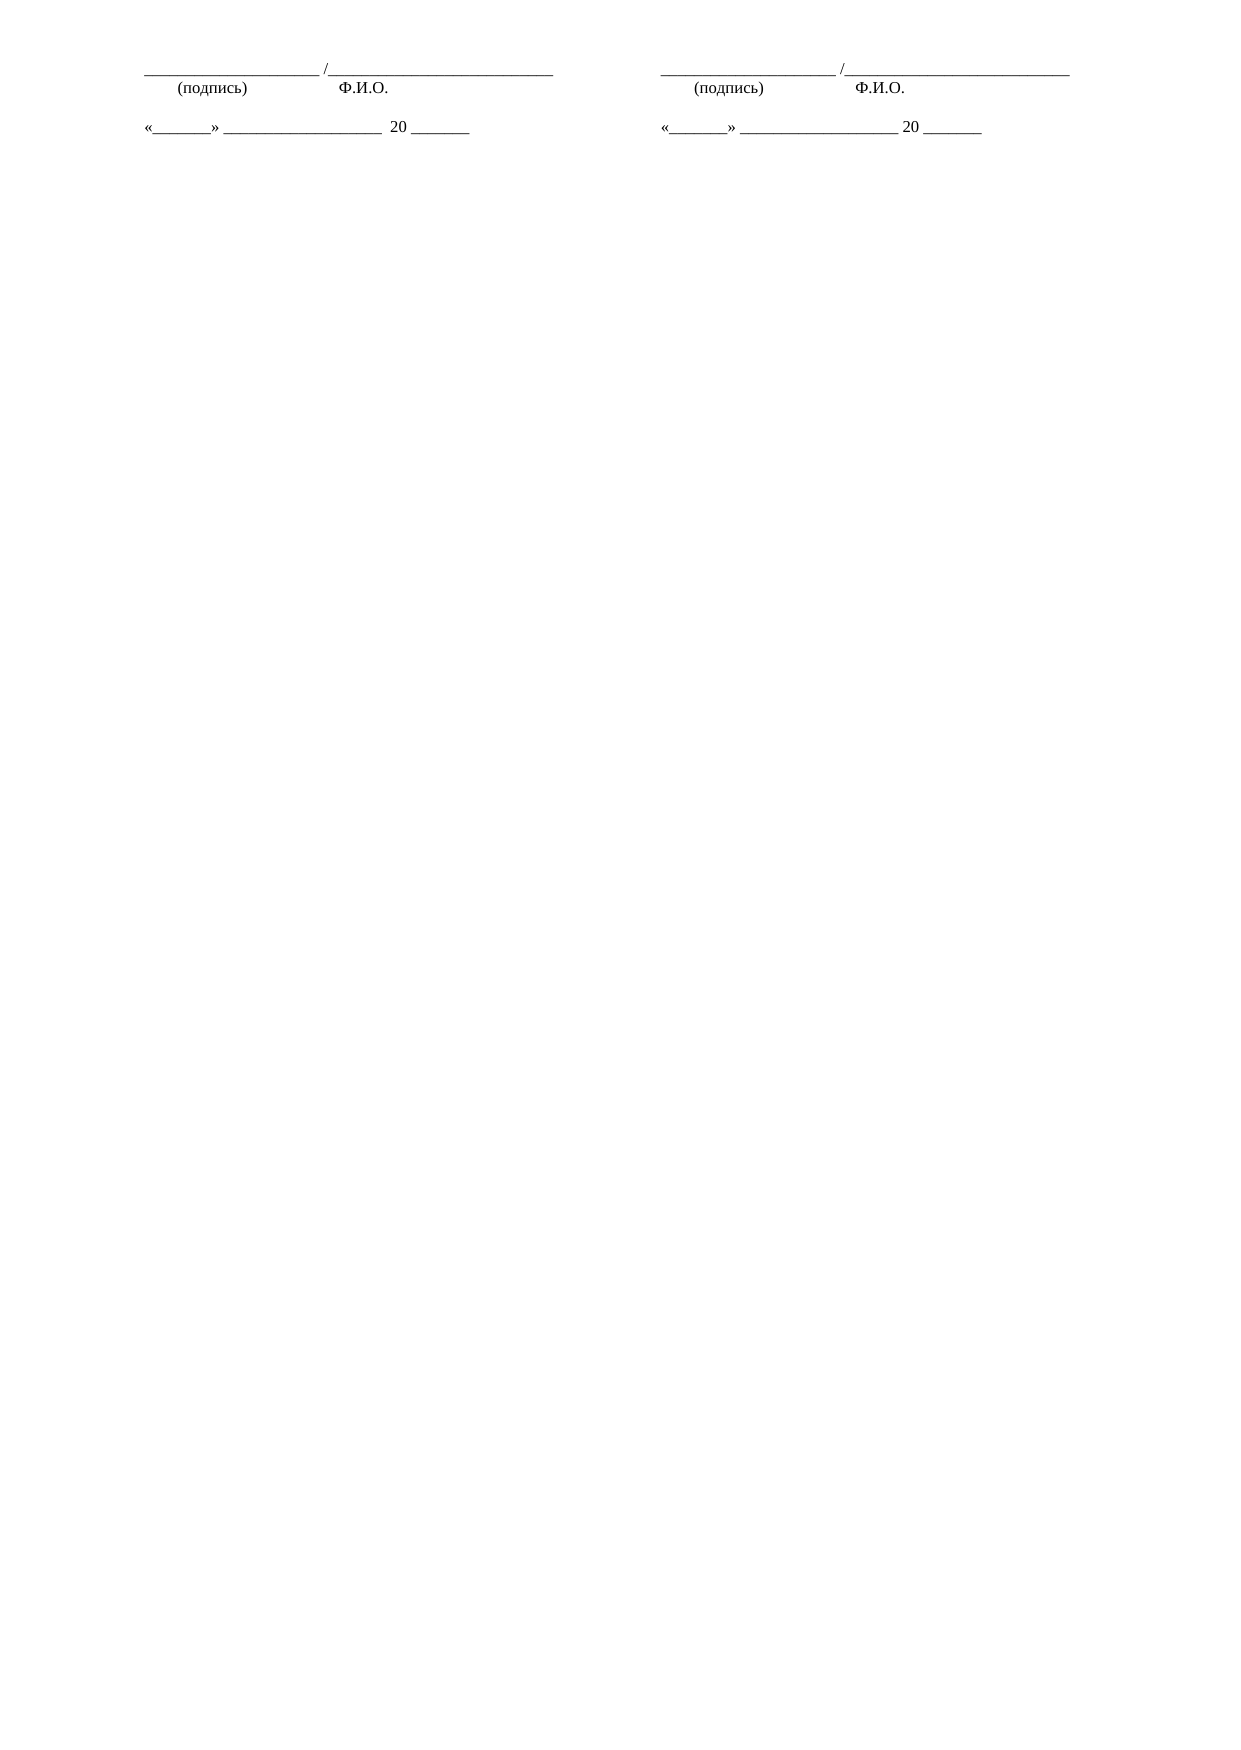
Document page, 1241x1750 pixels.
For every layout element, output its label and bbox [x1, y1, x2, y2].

table_header [649, 59, 1166, 155]
table_header [133, 59, 649, 155]
